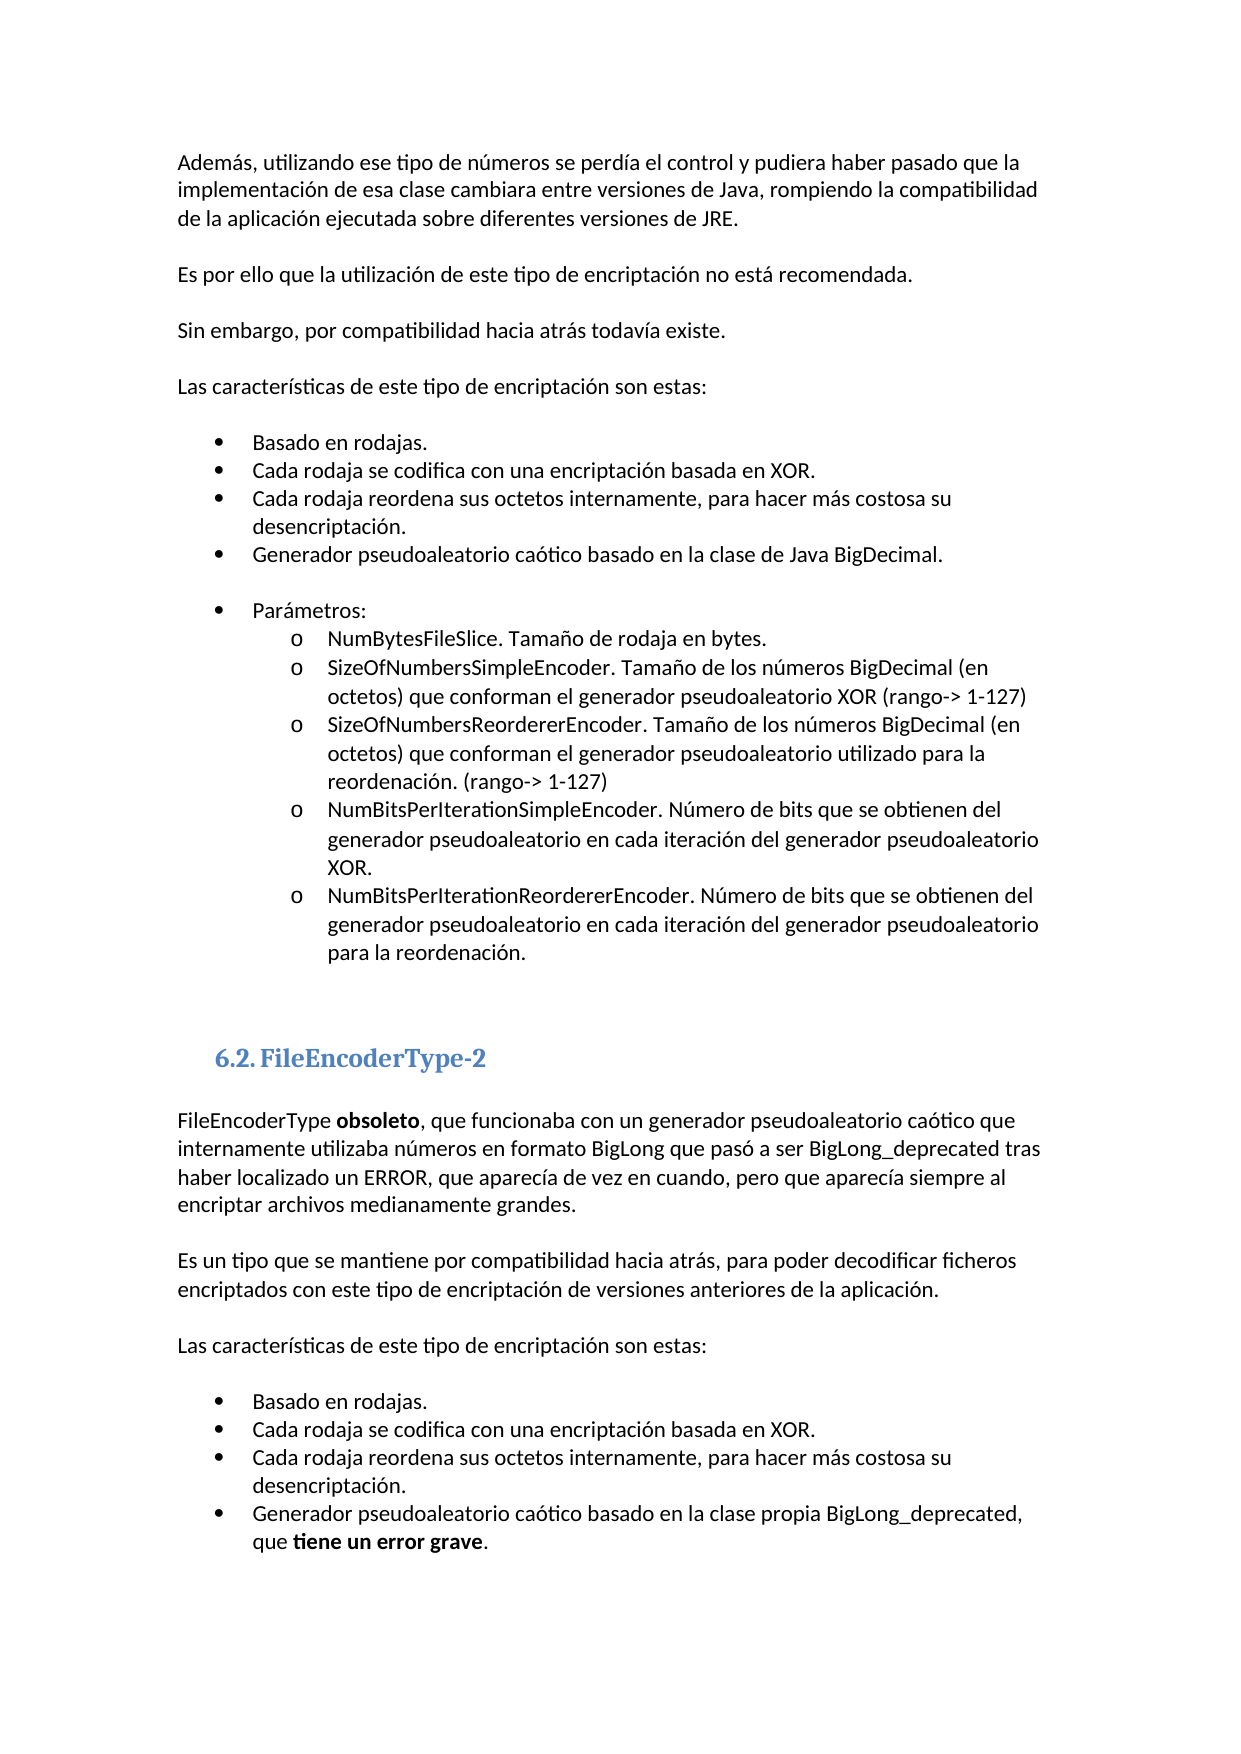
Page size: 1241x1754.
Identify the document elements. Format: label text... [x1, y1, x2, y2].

text Es un tipo que se mantiene por compatibilidad hacia atrás, para poder decodificar ficheros encriptados con este tipo de encriptación de versiones anteriores de la aplicación. [177, 1247, 1063, 1303]
list SizeOfNumbersReordererEncoder. Tamaño de los números BigDecimal (en octetos) que conforman el generador pseudoaleatorio utilizado para la reordenación. (rango-> 1-127) [290, 710, 1063, 796]
text Es por ello que la utilización de este tipo de encriptación no está recomendada. [177, 260, 1063, 288]
list NumBitsPerIterationSimpleEncoder. Número de bits que se obtienen del generador pseudoaleatorio en cada iteración del generador pseudoaleatorio XOR. [290, 796, 1063, 881]
text FileEncoderType obsoleto, que funcionaba con un generador pseudoaleatorio caótico que internamente utilizaba números en formato BigLong que pasó a ser BigLong_deprecated tras haber localizado un ERROR, que aparecía de vez en cuando, pero que aparecía siempre al encriptar archivos medianamente grandes. [177, 1107, 1063, 1219]
list Generador pseudoaleatorio caótico basado en la clase de Java BigDecimal. [215, 540, 1063, 568]
list NumBytesFileSlice. Tamaño de rodaja en bytes. [290, 624, 1063, 653]
list NumBitsPerIterationReordererEncoder. Número de bits que se obtienen del generador pseudoaleatorio en cada iteración del generador pseudoaleatorio para la reordenación. [290, 881, 1063, 966]
list Parámetros: [215, 596, 1063, 624]
list Cada rodaja se codifica con una encriptación basada en XOR. [215, 1415, 1063, 1443]
subtitle FileEncoderType-2 [215, 1043, 1063, 1074]
list Generador pseudoaleatorio caótico basado en la clase propia BigLong_deprecated, que tiene un error grave. [215, 1499, 1063, 1555]
text Las características de este tipo de encriptación son estas: [177, 372, 1063, 400]
text Además, utilizando ese tipo de números se perdía el control y pudiera haber pasado que la implementación de esa clase cambiara entre versiones de Java, rompiendo la compatibilidad de la aplicación ejecutada sobre diferentes versiones de JRE. [177, 148, 1063, 232]
list Cada rodaja reordena sus octetos internamente, para hacer más costosa su desencriptación. [215, 1443, 1063, 1499]
list Cada rodaja reordena sus octetos internamente, para hacer más costosa su desencriptación. [215, 484, 1063, 540]
list Basado en rodajas. [215, 1387, 1063, 1415]
text Las características de este tipo de encriptación son estas: [177, 1331, 1063, 1359]
list Basado en rodajas. [215, 428, 1063, 456]
list SizeOfNumbersSimpleEncoder. Tamaño de los números BigDecimal (en octetos) que conforman el generador pseudoaleatorio XOR (rango-> 1-127) [290, 653, 1063, 710]
list Cada rodaja se codifica con una encriptación basada en XOR. [215, 456, 1063, 484]
text Sin embargo, por compatibilidad hacia atrás todavía existe. [177, 316, 1063, 344]
